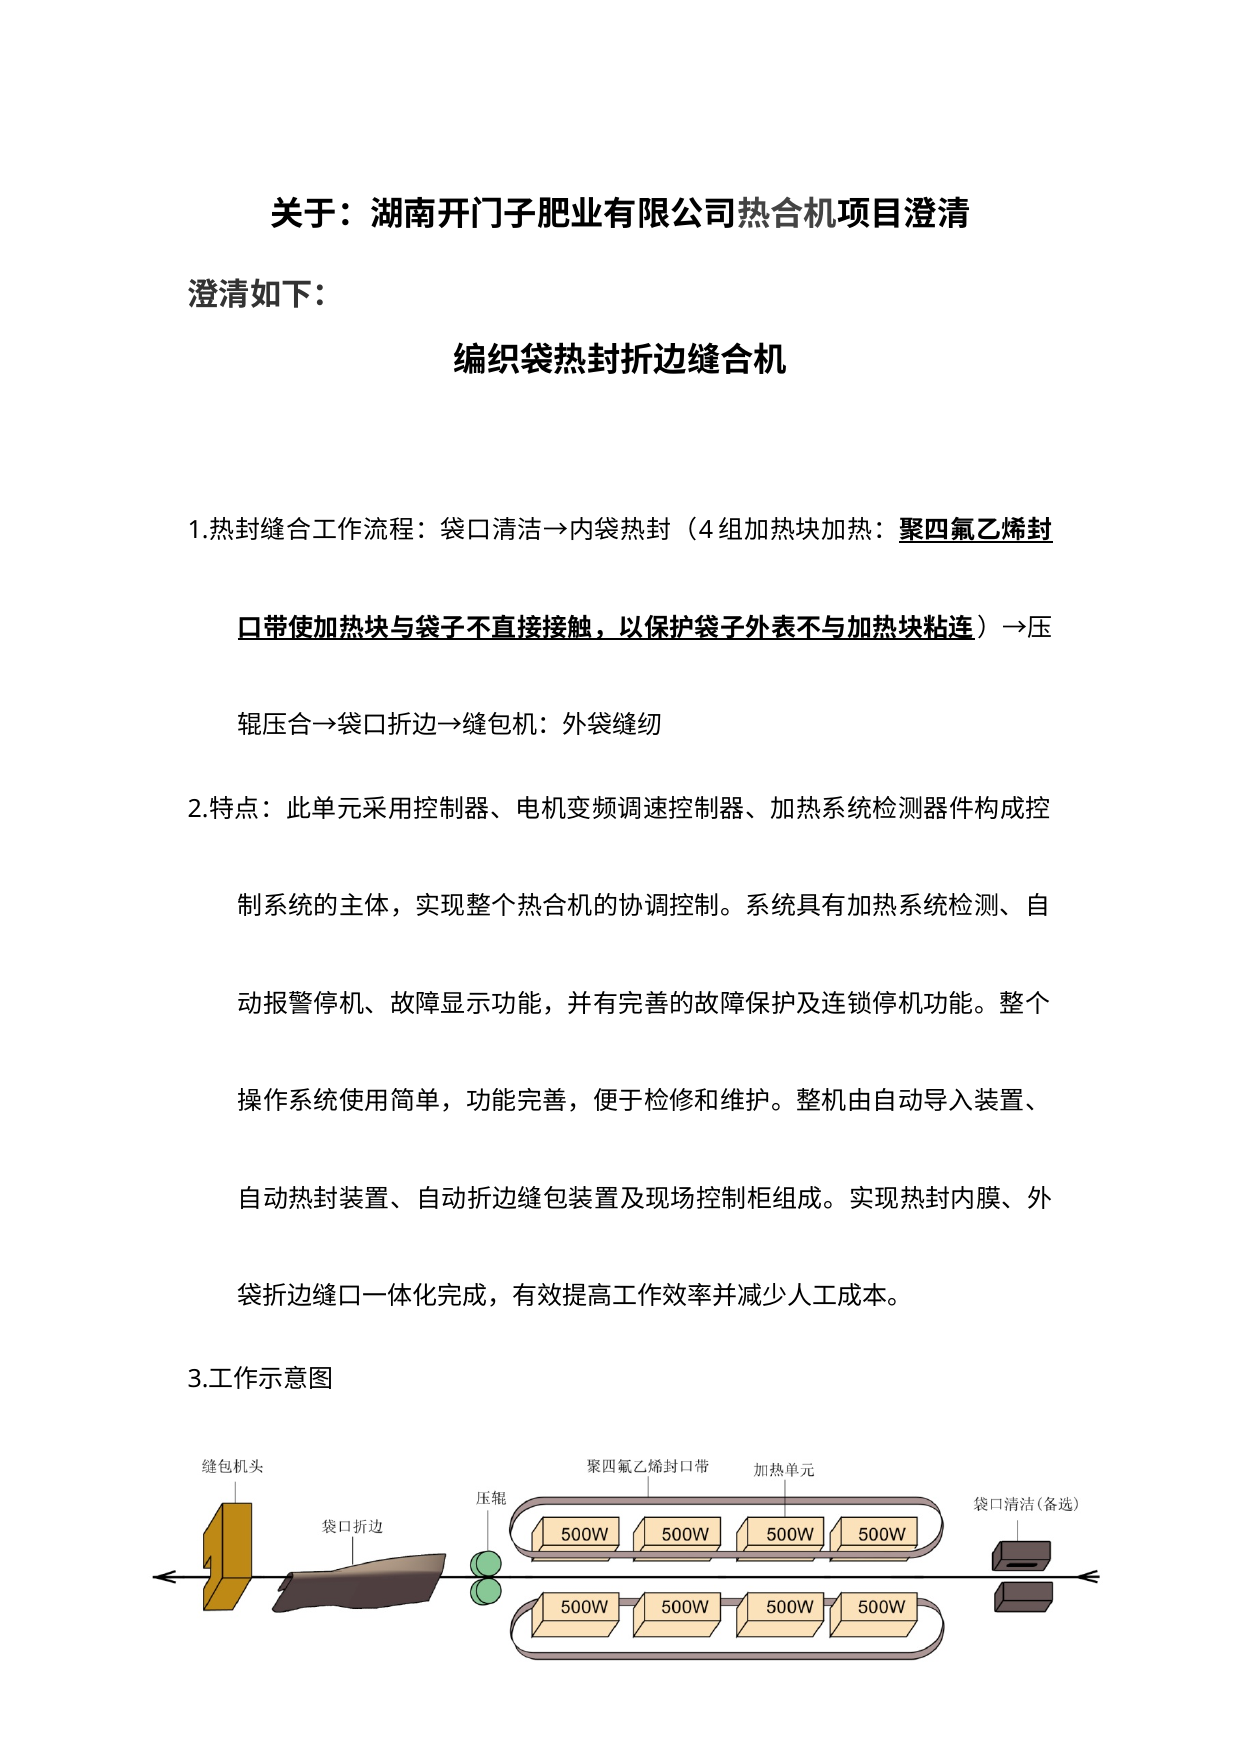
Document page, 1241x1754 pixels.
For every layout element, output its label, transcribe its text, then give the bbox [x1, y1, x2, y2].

text 2.特点：此单元采用控制器、电机变频调速控制器、加热系统检测器件构成控制系统的主体，实现整个热合机的协调控制。系统具有加热系统检测、自动报警停机、故障显示功能，并有完善的故障保护及连锁停机功能。整个操作系统使用简单，功能完善，便于检修和维护。整机由自动导入装置、自动热封装置、自动折边缝包装置及现场控制柜组成。实现热封内膜、外袋折边缝口一体化完成，有效提高工作效率并减少人工成本。 [187, 774, 1053, 1326]
text 编织袋热封折边缝合机 [187, 324, 1053, 389]
list 澄清如下： [187, 259, 1053, 324]
text 1.热封缝合工作流程：袋口清洁→内袋热封（4组加热块加热：聚四氟乙烯封口带使加热块与袋子不直接接触，以保护袋子外表不与加热块粘连）→压辊压合→袋口折边→缝包机：外袋缝纫 [187, 496, 1053, 756]
picture [121, 1442, 1153, 1684]
list 关于：湖南开门子肥业有限公司热合机项目澄清 [187, 178, 1053, 243]
text 3.工作示意图 [187, 1344, 1053, 1409]
